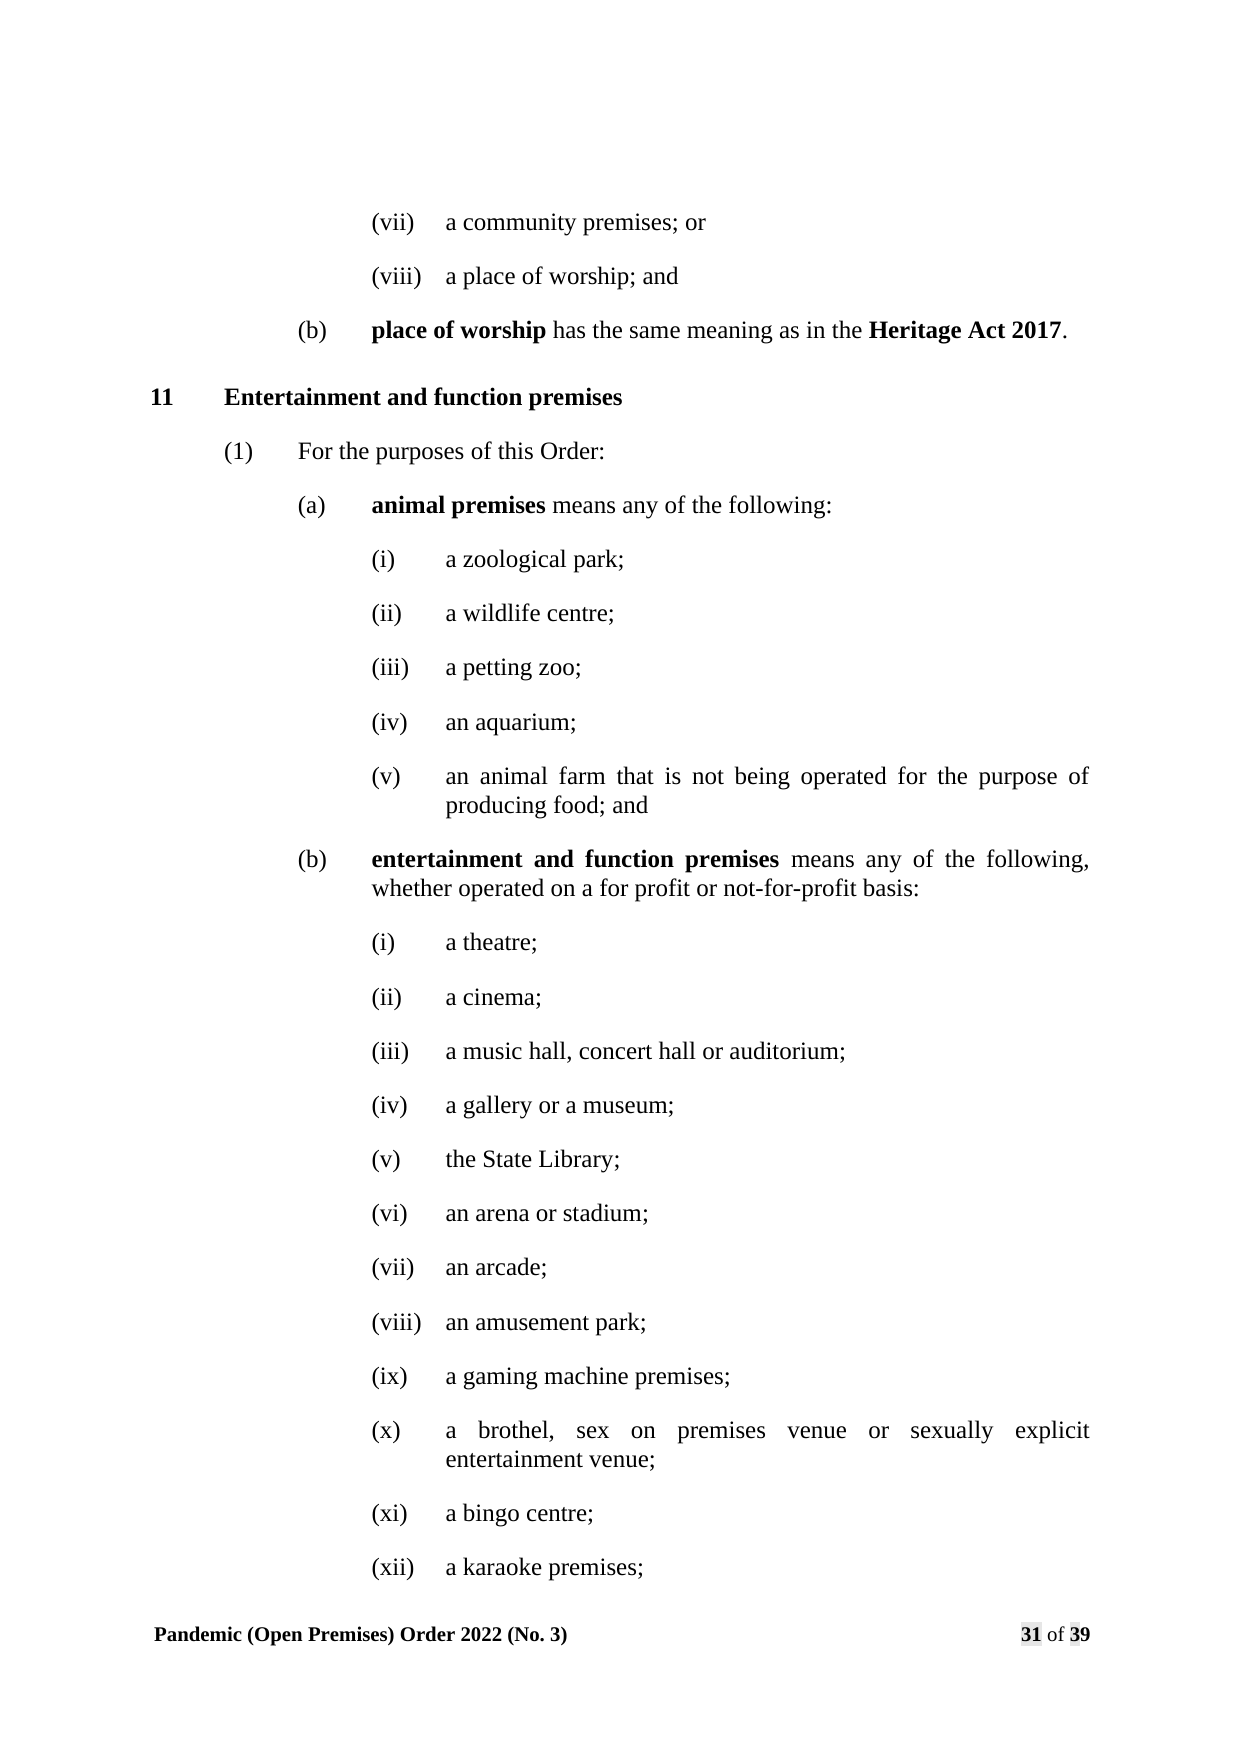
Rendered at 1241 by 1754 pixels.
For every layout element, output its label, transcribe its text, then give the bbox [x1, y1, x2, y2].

subtitle a music hall, concert hall or auditorium; [371, 1036, 1090, 1065]
subtitle an arcade; [371, 1252, 1090, 1282]
subtitle animal premises means any of the following: [298, 490, 1090, 519]
subtitle a gallery or a museum; [371, 1090, 1090, 1119]
subtitle a place of worship; and [371, 261, 1090, 290]
subtitle a bingo centre; [371, 1498, 1090, 1527]
subtitle Entertainment and function premises [150, 382, 1090, 411]
subtitle a theatre; [371, 927, 1090, 957]
subtitle For the purposes of this Order: [224, 436, 1090, 465]
subtitle entertainment and function premises means any of the following, whether operated on a for profit or not-for-profit basis: [298, 844, 1090, 902]
subtitle a gaming machine premises; [371, 1361, 1090, 1390]
subtitle a wildlife centre; [371, 598, 1090, 627]
subtitle an arena or stadium; [371, 1198, 1090, 1227]
subtitle a brothel, sex on premises venue or sexually explicit entertainment venue; [371, 1415, 1090, 1473]
subtitle a zoological park; [371, 544, 1090, 573]
subtitle an amusement park; [371, 1307, 1090, 1336]
subtitle an animal farm that is not being operated for the purpose of producing food; and [371, 761, 1090, 819]
subtitle a karaoke premises; [371, 1552, 1090, 1582]
subtitle an aquarium; [371, 707, 1090, 736]
subtitle a cinema; [371, 982, 1090, 1011]
subtitle the State Library; [371, 1144, 1090, 1173]
subtitle a community premises; or [371, 207, 1090, 236]
subtitle place of worship has the same meaning as in the Heritage Act 2017. [298, 315, 1090, 344]
subtitle a petting zoo; [371, 652, 1090, 682]
